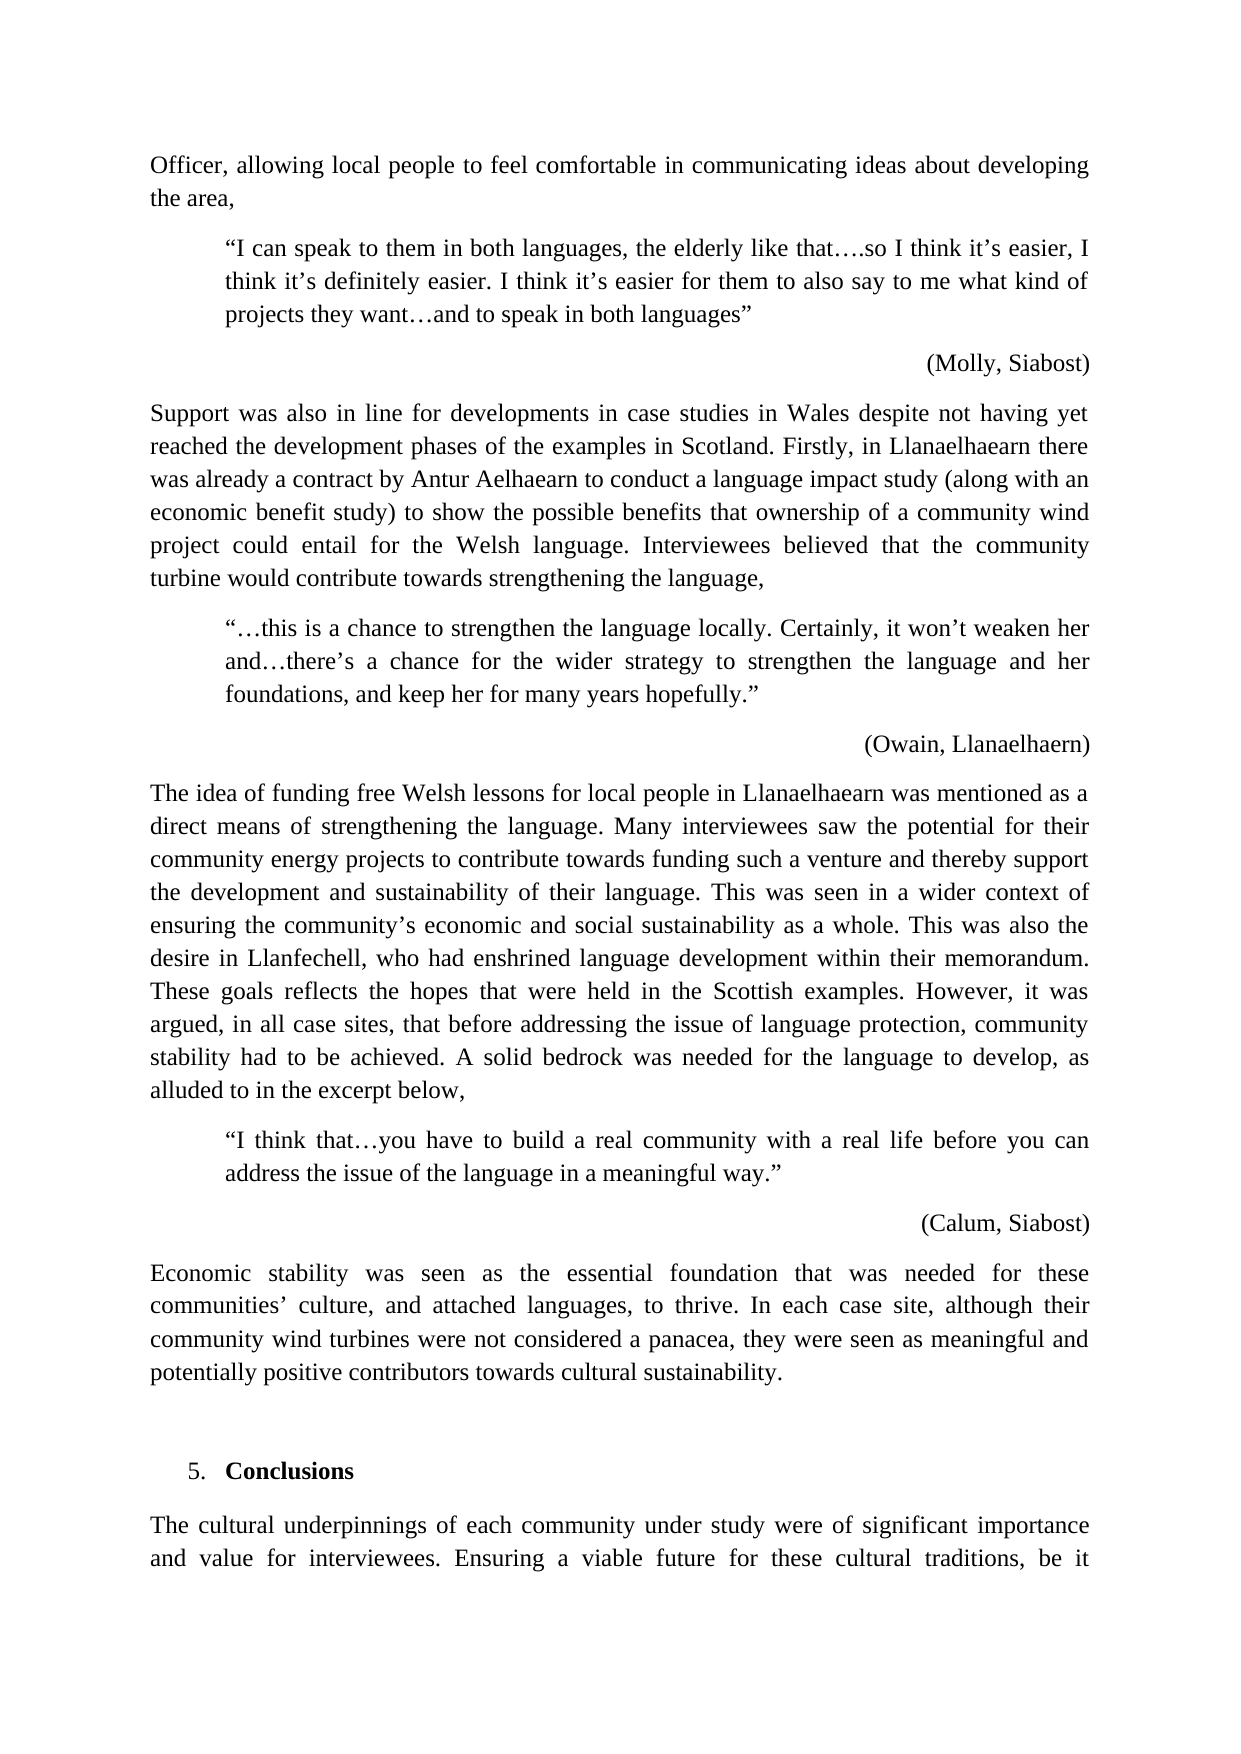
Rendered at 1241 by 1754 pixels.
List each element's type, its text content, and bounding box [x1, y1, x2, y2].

text (Molly, Siabost) [150, 348, 1090, 377]
list Conclusions [187, 1456, 1090, 1485]
text (Owain, Llanaelhaern) [150, 729, 1090, 757]
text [150, 1510, 1090, 1572]
text “I think that…you have to build a real community with a real life before you can address the issue of the language in a meaningful way.” [225, 1125, 1090, 1187]
text Support was also in line for developments in case studies in Wales despite not having yet reached the development phases of the examples in Scotland. Firstly, in Llanaelhaearn there was already a contract by Antur Aelhaearn to conduct a language impact study (along with an economic benefit study) to show the possible benefits that ownership of a community wind project could entail for the Welsh language. Interviewees believed that the community turbine would contribute towards strengthening the language, [150, 398, 1090, 592]
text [150, 150, 1090, 212]
text Economic stability was seen as the essential foundation that was needed for these communities’ culture, and attached languages, to thrive. In each case site, although their community wind turbines were not considered a panacea, they were seen as meaningful and potentially positive contributors towards cultural sustainability. [150, 1258, 1090, 1385]
text “I can speak to them in both languages, the elderly like that….so I think it’s easier, I think it’s definitely easier. I think it’s easier for them to also say to me what kind of projects they want…and to speak in both languages” [225, 233, 1090, 327]
text (Calum, Siabost) [150, 1208, 1090, 1237]
text The idea of funding free Welsh lessons for local people in Llanaelhaearn was mentioned as a direct means of strengthening the language. Many interviewees saw the potential for their community energy projects to contribute towards funding such a venture and thereby support the development and sustainability of their language. This was seen in a wider context of ensuring the community’s economic and social sustainability as a whole. This was also the desire in Llanfechell, who had enshrined language development within their memorandum. These goals reflects the hopes that were held in the Scottish examples. However, it was argued, in all case sites, that before addressing the issue of language protection, community stability had to be achieved. A solid bedrock was needed for the language to develop, as alluded to in the excerpt below, [150, 778, 1090, 1104]
text “…this is a chance to strengthen the language locally. Certainly, it won’t weaken her and…there’s a chance for the wider strategy to strengthen the language and her foundations, and keep her for many years hopefully.” [225, 613, 1090, 708]
